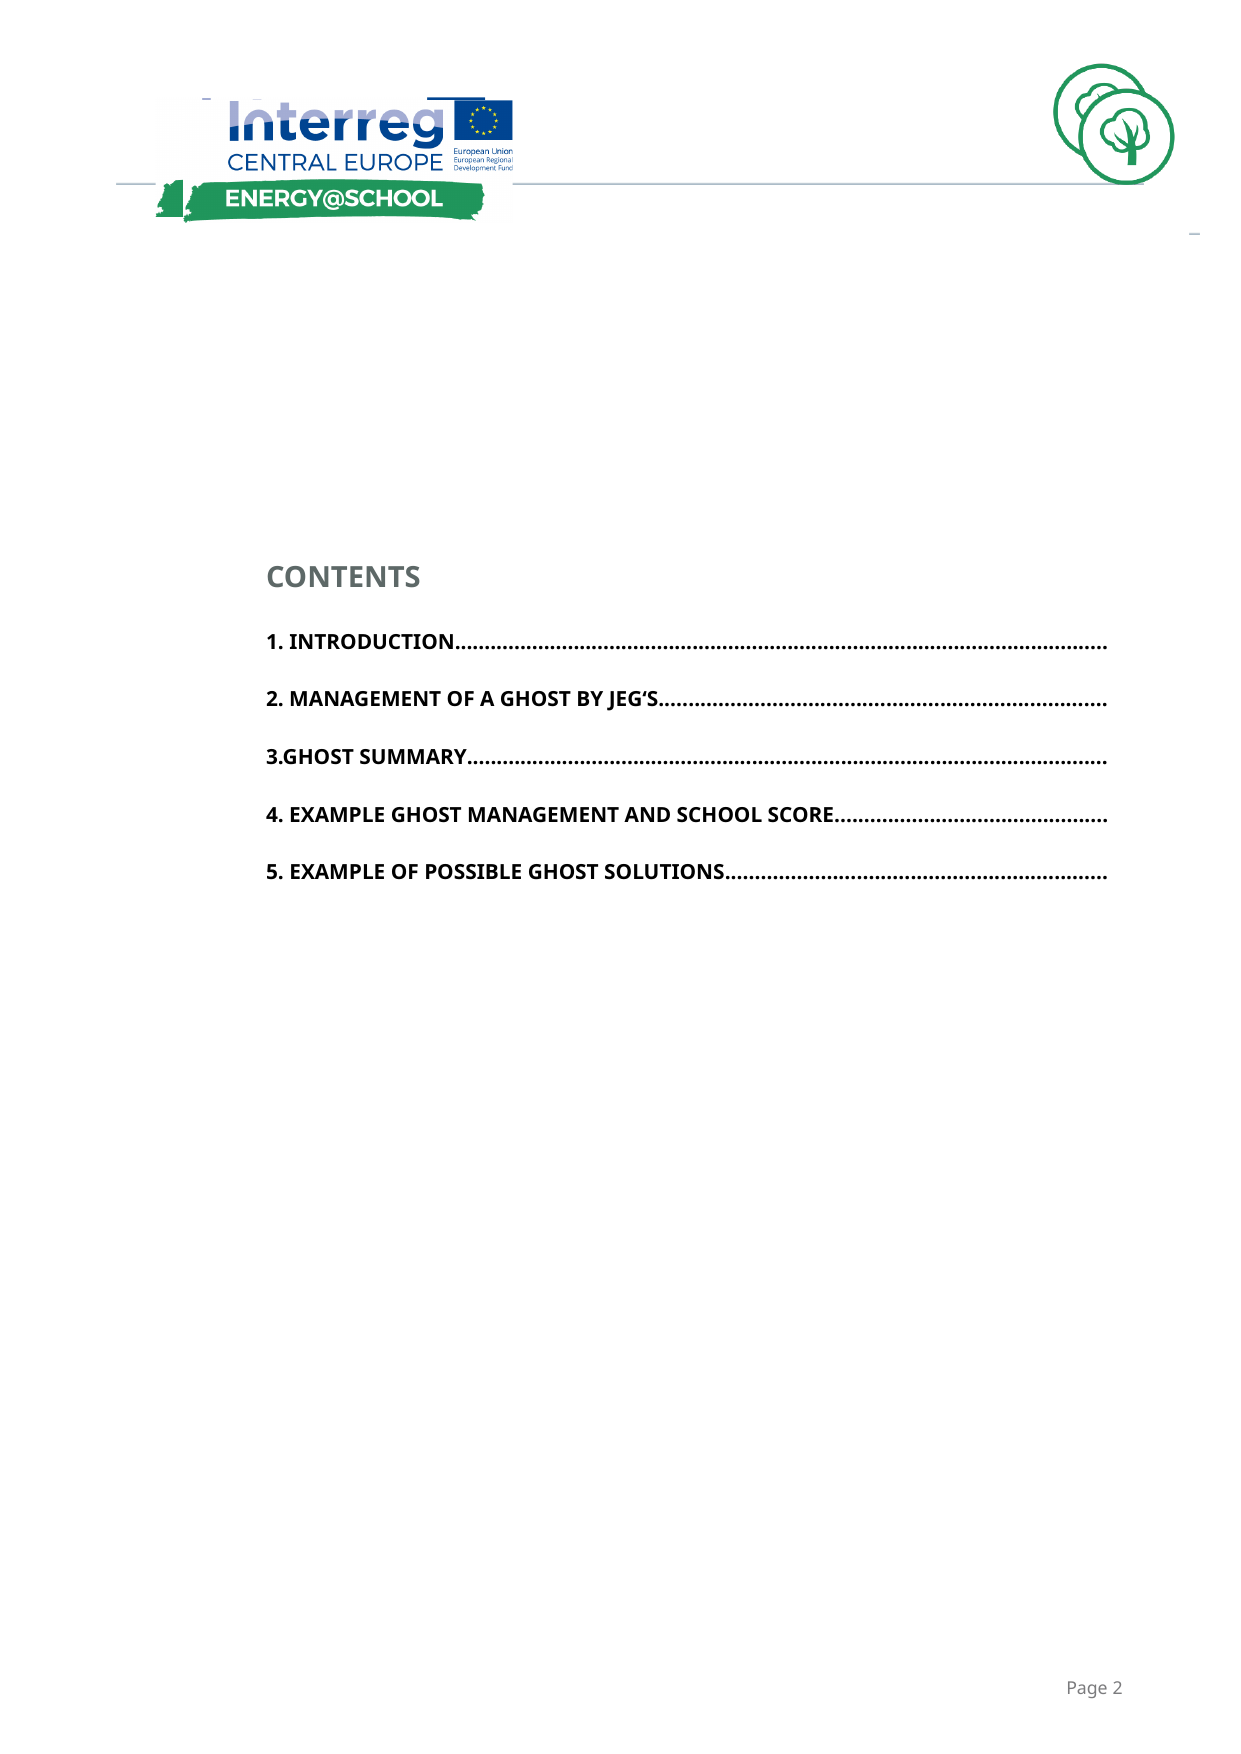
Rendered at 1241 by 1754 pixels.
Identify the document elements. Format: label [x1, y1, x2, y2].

picture [54, 1, 1241, 288]
